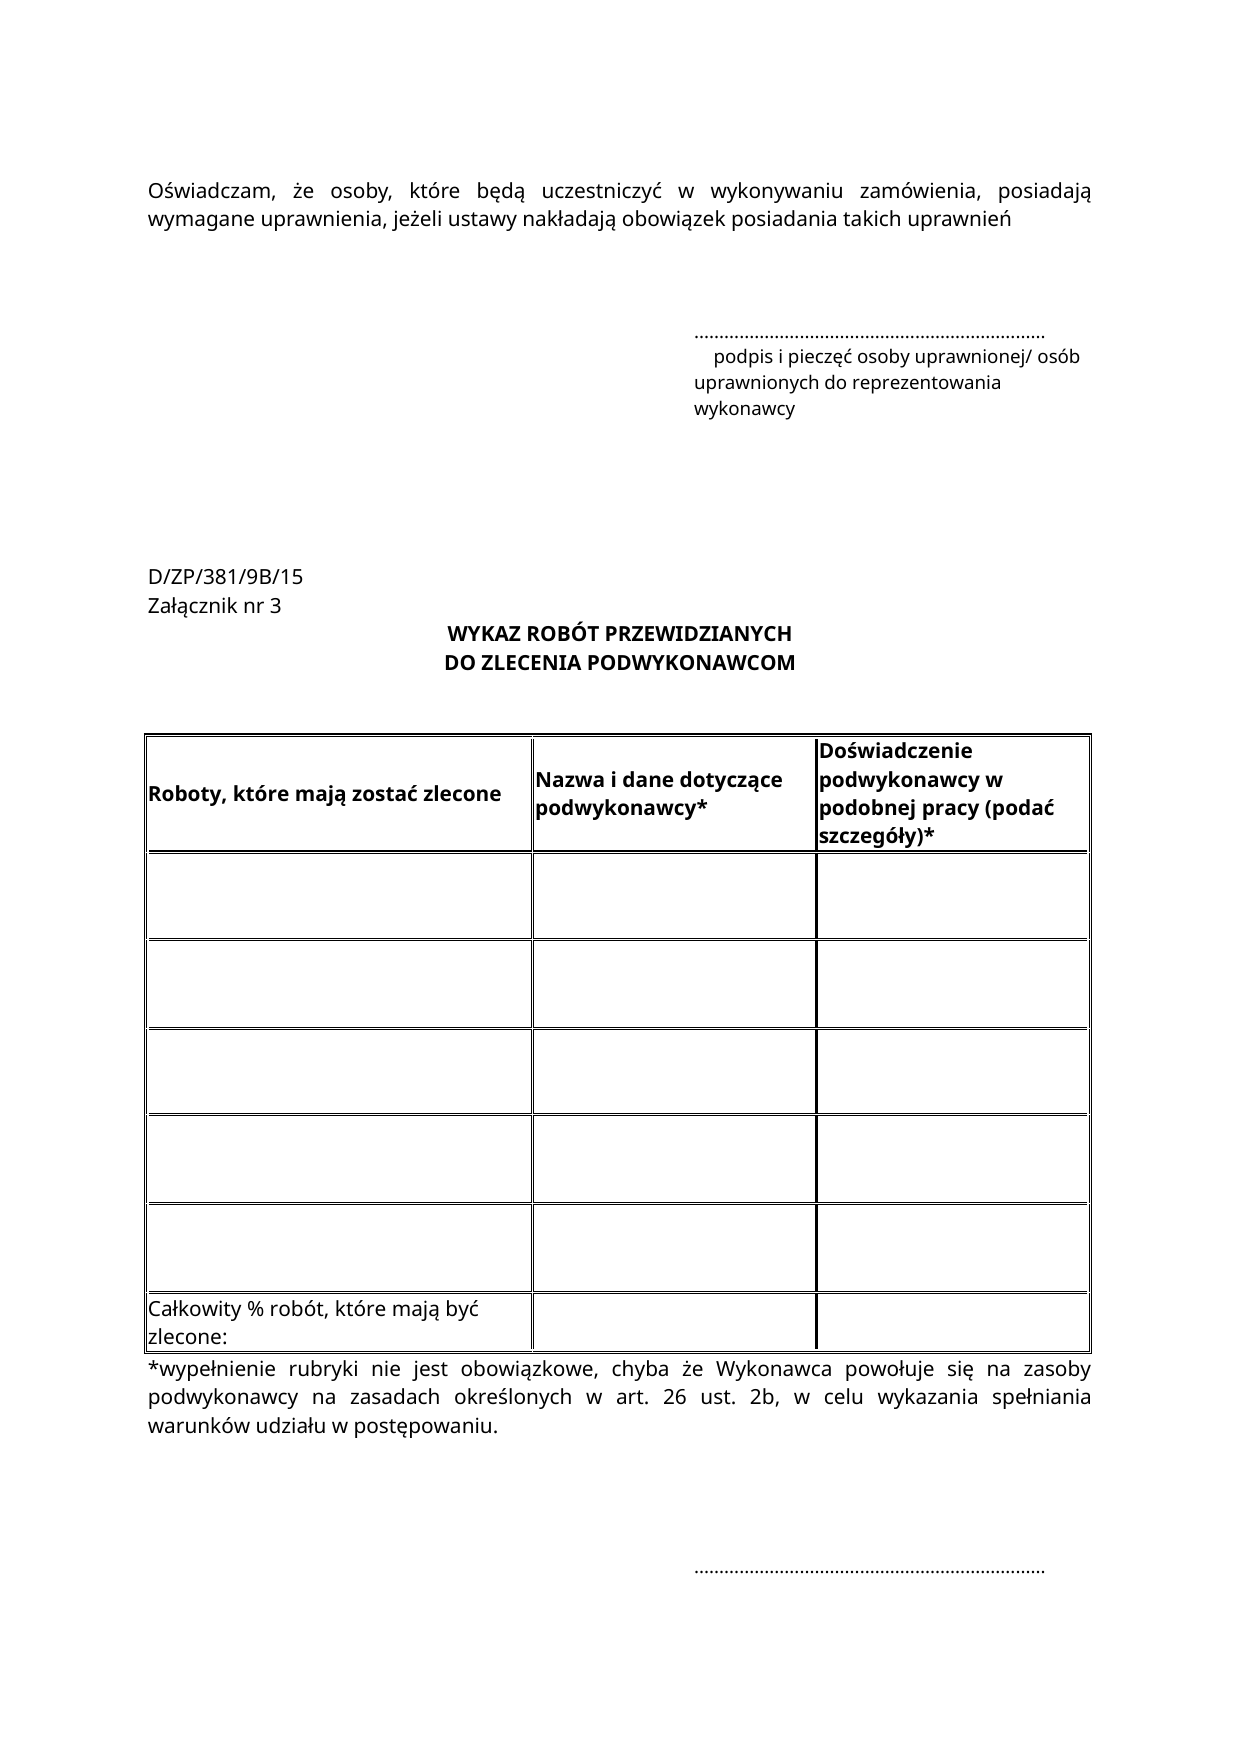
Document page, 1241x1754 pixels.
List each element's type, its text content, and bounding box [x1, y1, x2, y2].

table_cell [534, 941, 815, 1027]
text Załącznik nr 3 [148, 591, 1093, 619]
table_cell [534, 1116, 815, 1202]
table_cell [145, 1027, 533, 1113]
table_header Roboty, które mają zostać zlecone [147, 737, 533, 850]
table_cell [534, 1205, 815, 1291]
table_cell [145, 1202, 533, 1291]
text Oświadczam, że osoby, które będą uczestniczyć w wykonywaniu zamówienia, posiadają wymagane uprawnienia, jeżeli ustawy nakładają obowiązek posiadania takich uprawnień [148, 176, 1093, 233]
table_cell [816, 1027, 1090, 1113]
text podpis i pieczęć osoby uprawnionej/ osób uprawnionych do reprezentowania wykonawcy [694, 344, 1093, 420]
table_cell Całkowity % robót, które mają być zlecone: [145, 1291, 533, 1351]
table_header Nazwa i dane dotyczące podwykonawcy* [533, 737, 816, 850]
table_header Doświadczenie podwykonawcy w podobnej pracy (podać szczegóły)* [816, 737, 1089, 850]
table_cell [816, 1291, 1090, 1351]
text ...................................................................... [694, 1553, 1093, 1579]
table_cell [534, 1030, 815, 1113]
text DO ZLECENIA PODWYKONAWCOM [148, 648, 1093, 676]
table_cell [533, 1294, 816, 1351]
table_cell [534, 854, 815, 938]
table_cell [816, 1202, 1090, 1291]
table_cell [145, 938, 533, 1027]
table_cell [145, 1113, 533, 1202]
text *wypełnienie rubryki nie jest obowiązkowe, chyba że Wykonawca powołuje się na zasoby podwykonawcy na zasadach określonych w art. 26 ust. 2b, w celu wykazania spełniania warunków udziału w postępowaniu. [148, 1354, 1093, 1439]
table_cell [816, 1113, 1090, 1202]
table_cell [818, 850, 1089, 938]
text ...................................................................... [694, 318, 1093, 344]
table_cell [147, 850, 531, 938]
text WYKAZ ROBÓT PRZEWIDZIANYCH [148, 619, 1093, 648]
table_cell [816, 938, 1090, 1027]
text D/ZP/381/9B/15 [148, 562, 1093, 591]
